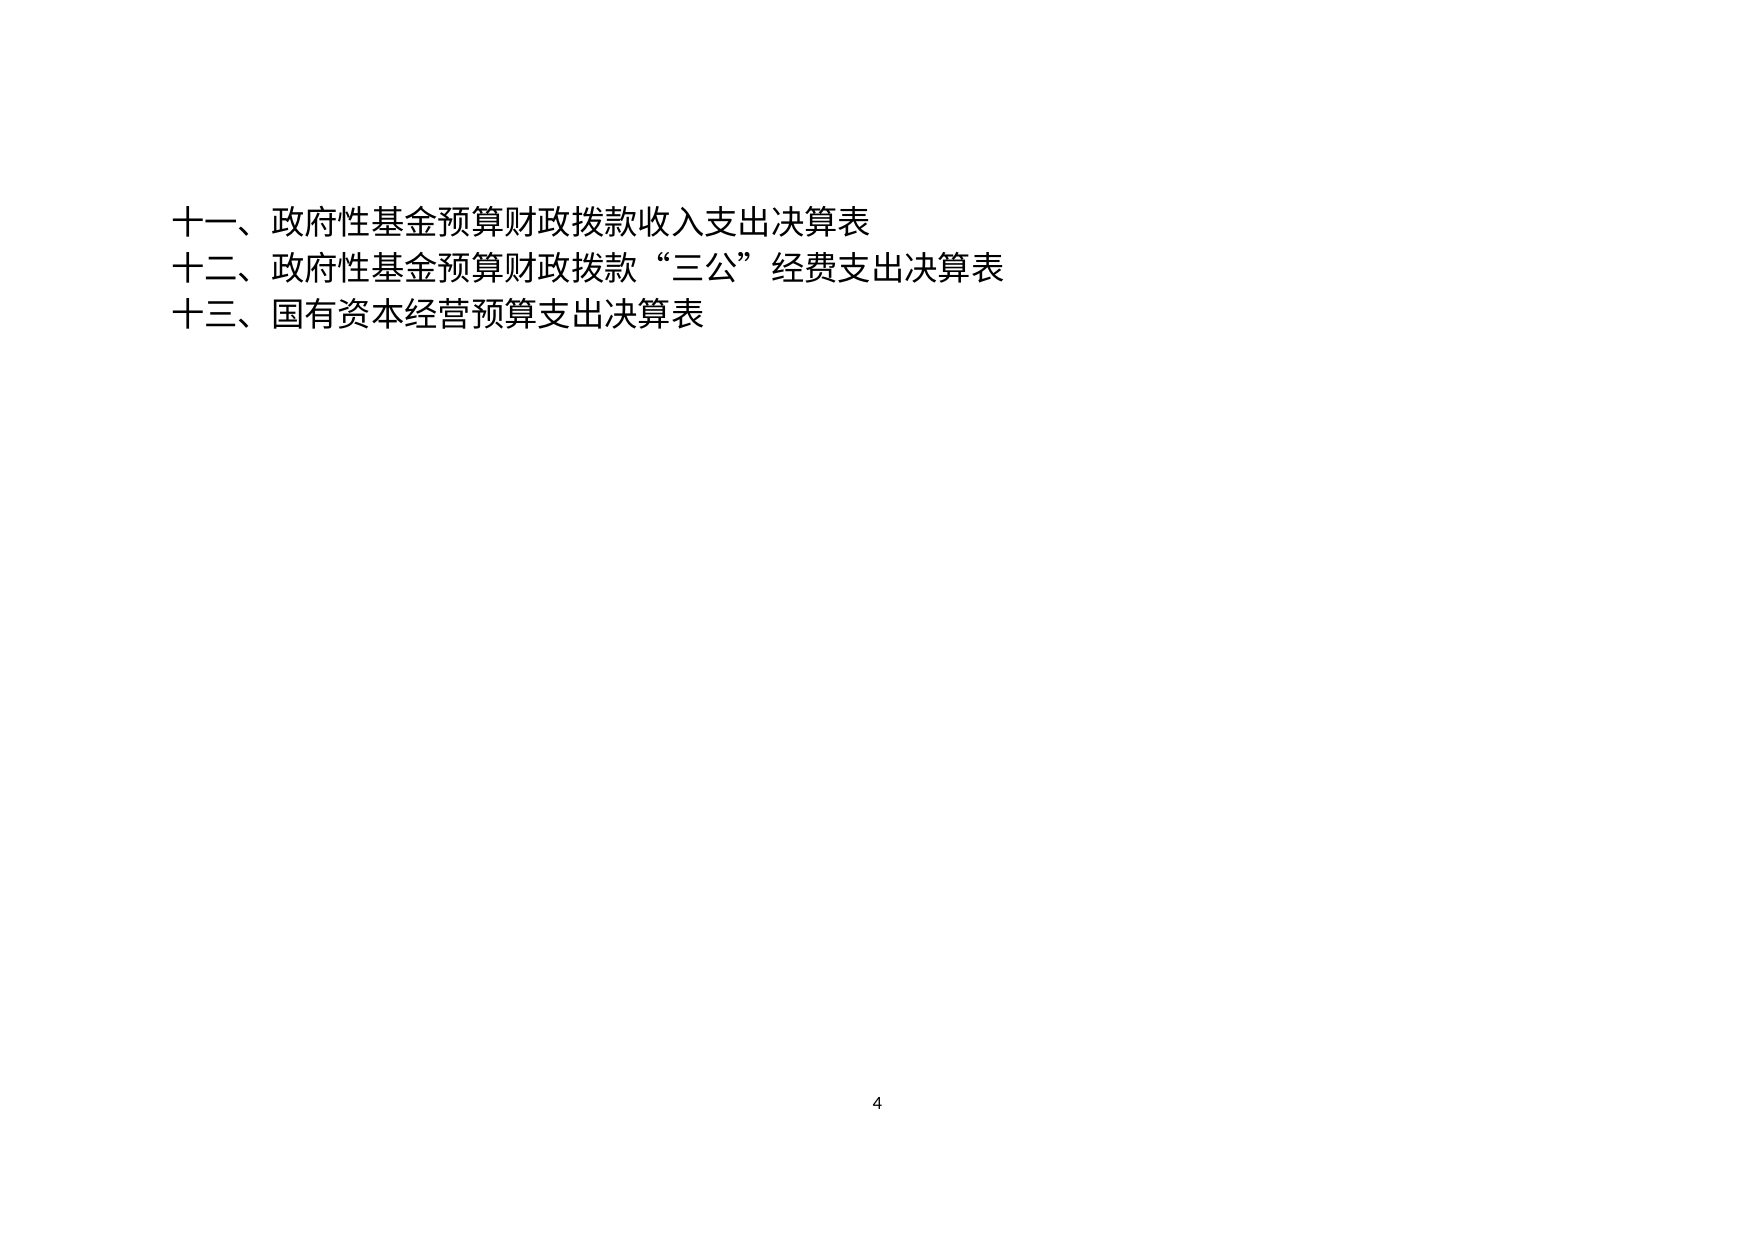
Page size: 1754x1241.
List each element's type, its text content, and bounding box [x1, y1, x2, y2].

text 十二、政府性基金预算财政拨款“三公”经费支出决算表 [171, 243, 1604, 289]
text 十三、国有资本经营预算支出决算表 [171, 289, 1604, 335]
text 十一、政府性基金预算财政拨款收入支出决算表 [171, 198, 1604, 243]
